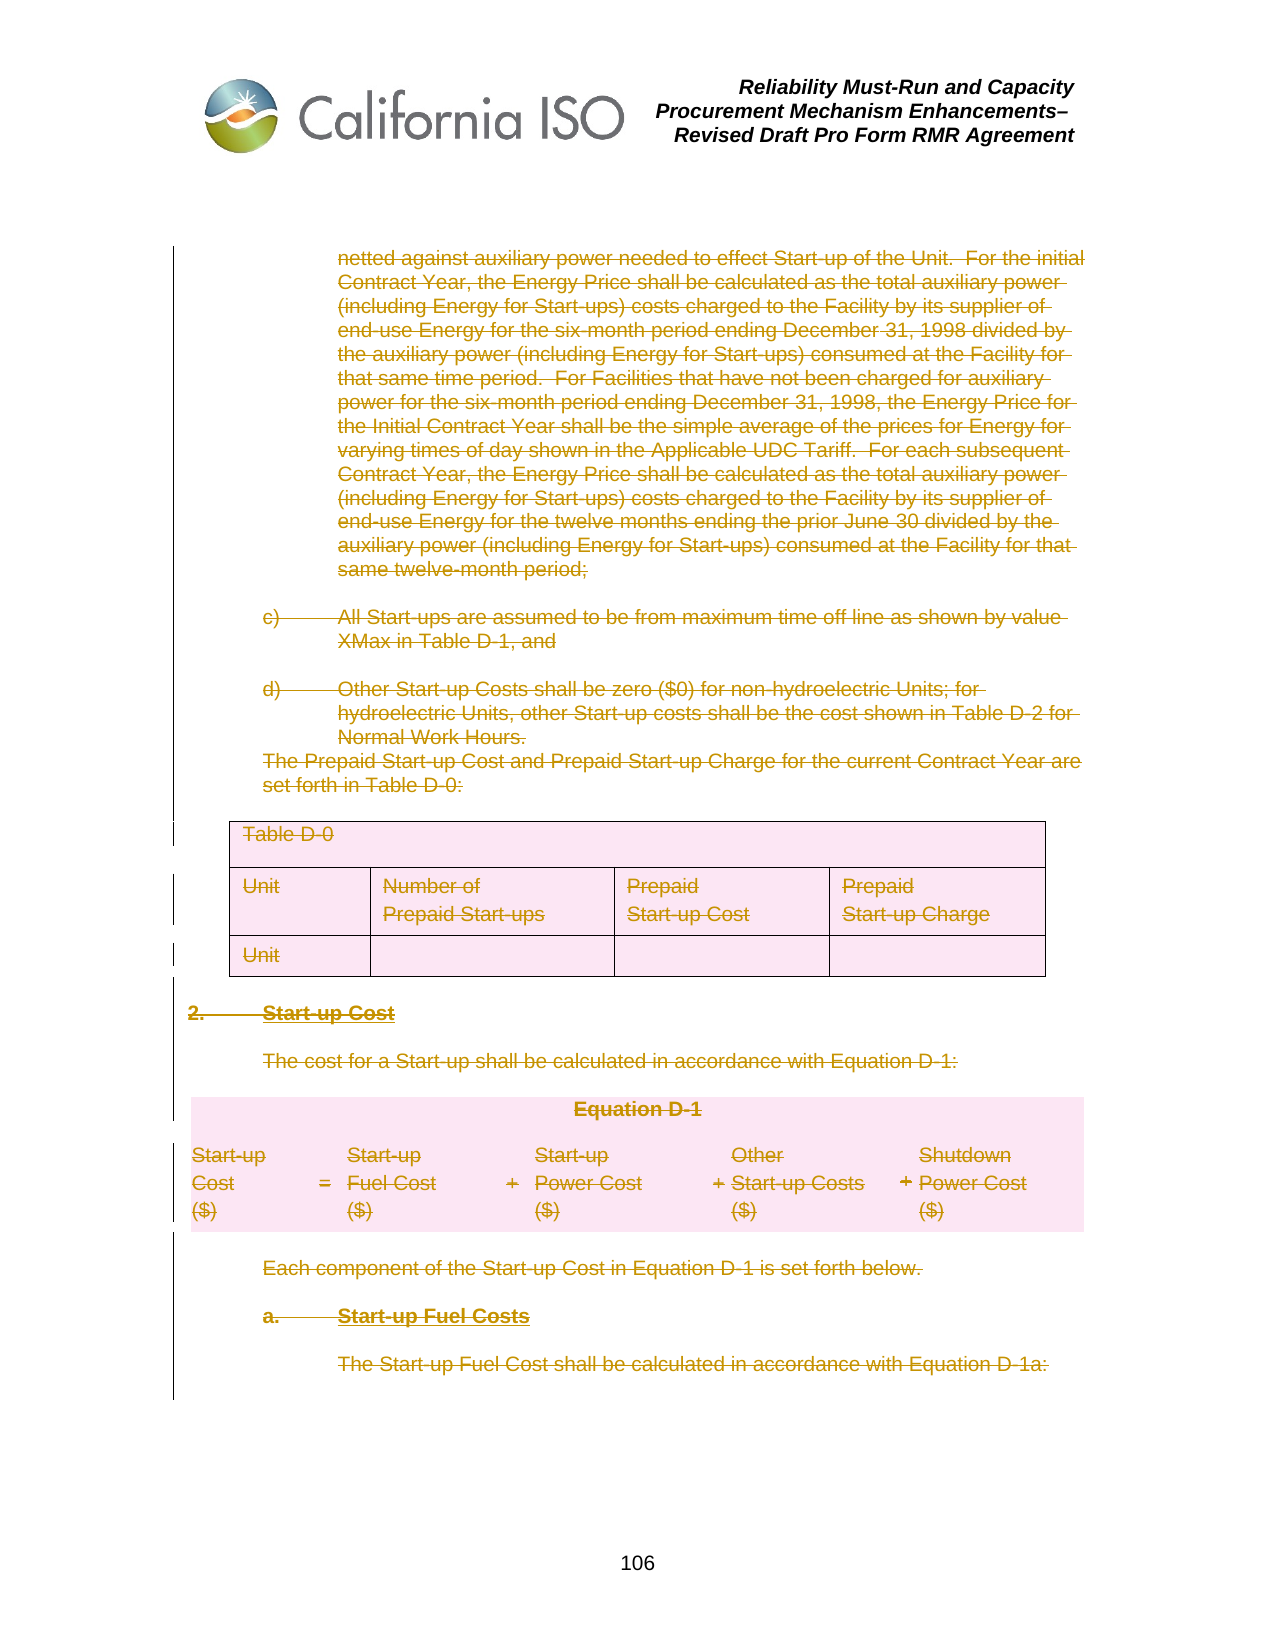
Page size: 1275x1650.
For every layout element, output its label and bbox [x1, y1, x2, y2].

picture [198, 75, 628, 156]
